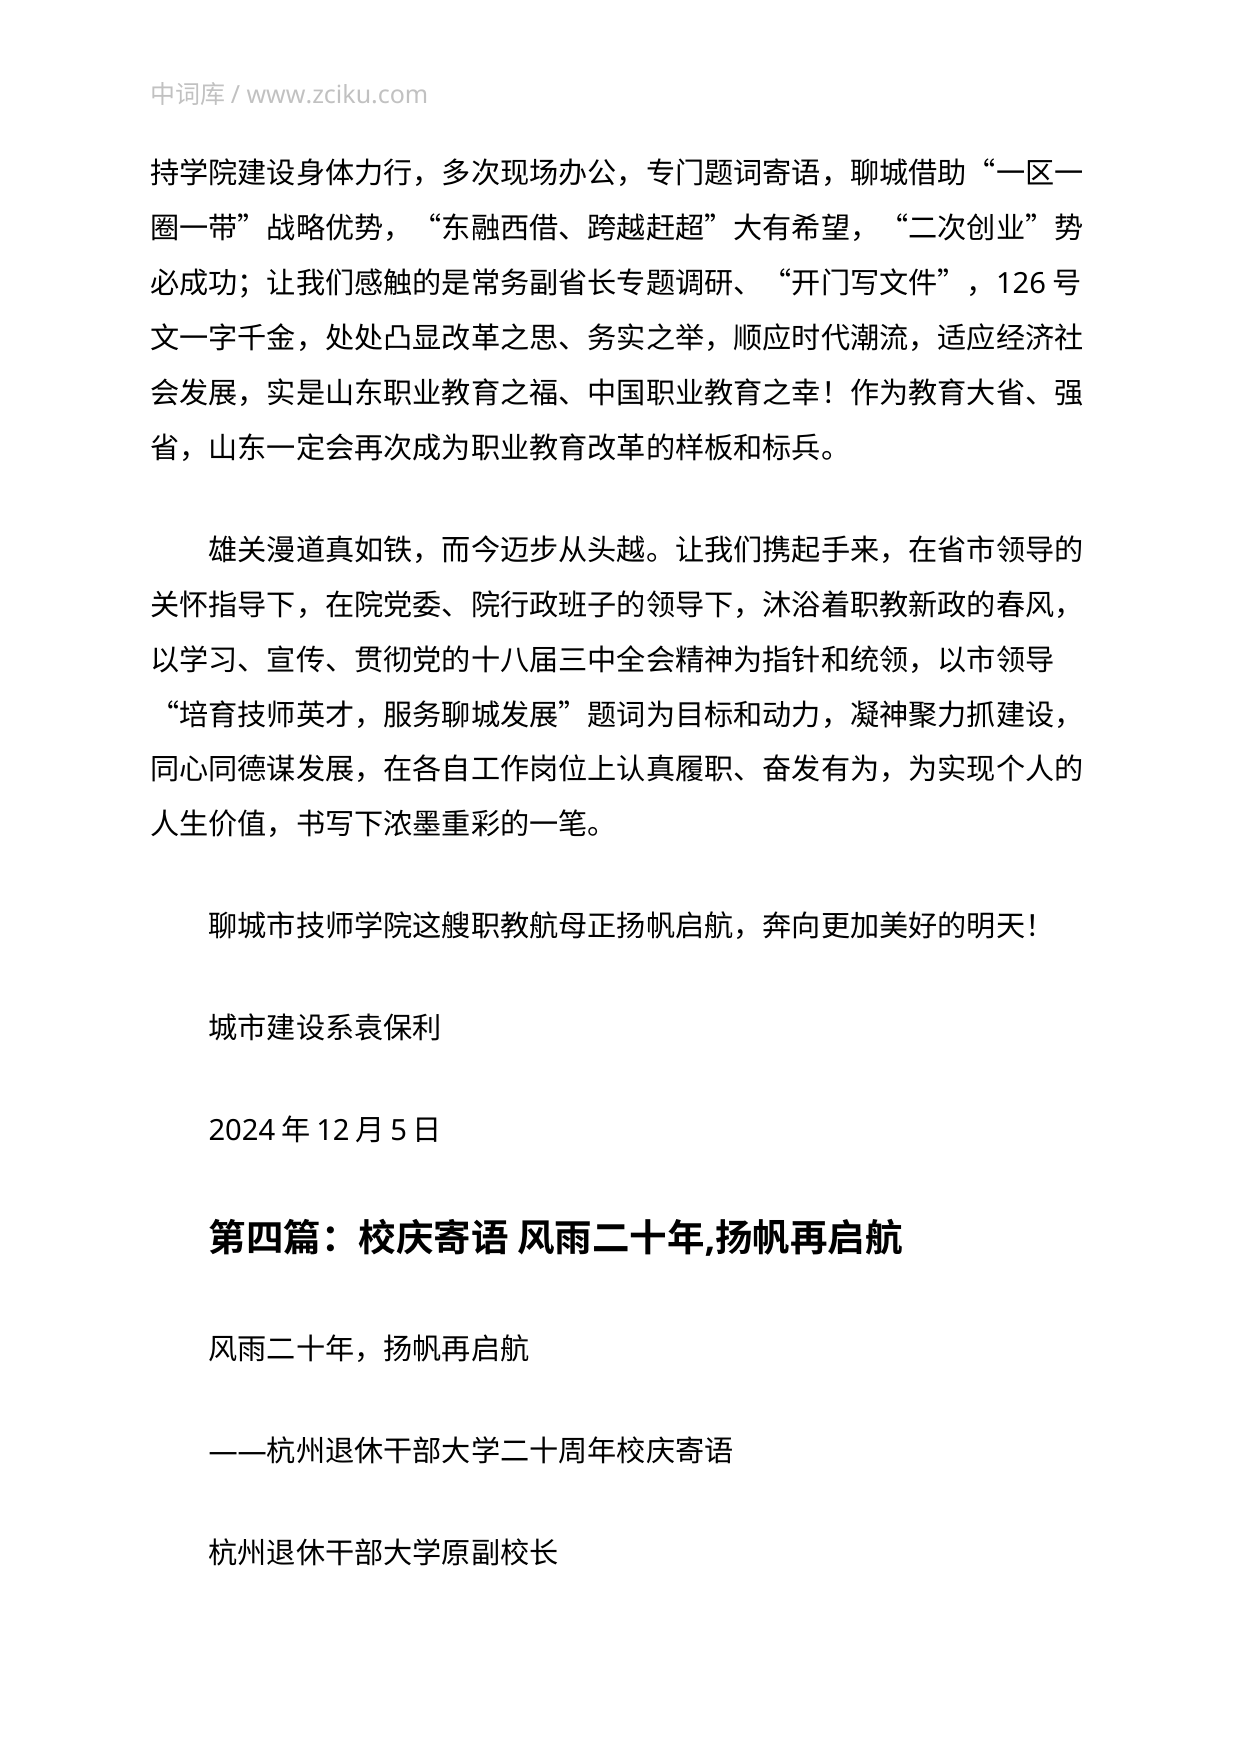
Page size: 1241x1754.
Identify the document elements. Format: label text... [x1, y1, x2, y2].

text 风雨二十年，扬帆再启航 [150, 1326, 1090, 1368]
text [150, 150, 1090, 467]
text 城市建设系袁保利 [150, 1004, 1090, 1047]
text 雄关漫道真如铁，而今迈步从头越。让我们携起手来，在省市领导的关怀指导下，在院党委、院行政班子的领导下，沐浴着职教新政的春风，以学习、宣传、贯彻党的十八届三中全会精神为指针和统领，以市领导“培育技师英才，服务聊城发展”题词为目标和动力，凝神聚力抓建设，同心同德谋发展，在各自工作岗位上认真履职、奋发有为，为实现个人的人生价值，书写下浓墨重彩的一笔。 [150, 526, 1090, 843]
text 第四篇：校庆寄语 风雨二十年,扬帆再启航 [150, 1208, 1090, 1263]
text ——杭州退休干部大学二十周年校庆寄语 [150, 1427, 1090, 1470]
text 2024年12月5日 [150, 1106, 1090, 1148]
text 杭州退休干部大学原副校长 [150, 1529, 1090, 1572]
text 聊城市技师学院这艘职教航母正扬帆启航，奔向更加美好的明天！ [150, 903, 1090, 945]
